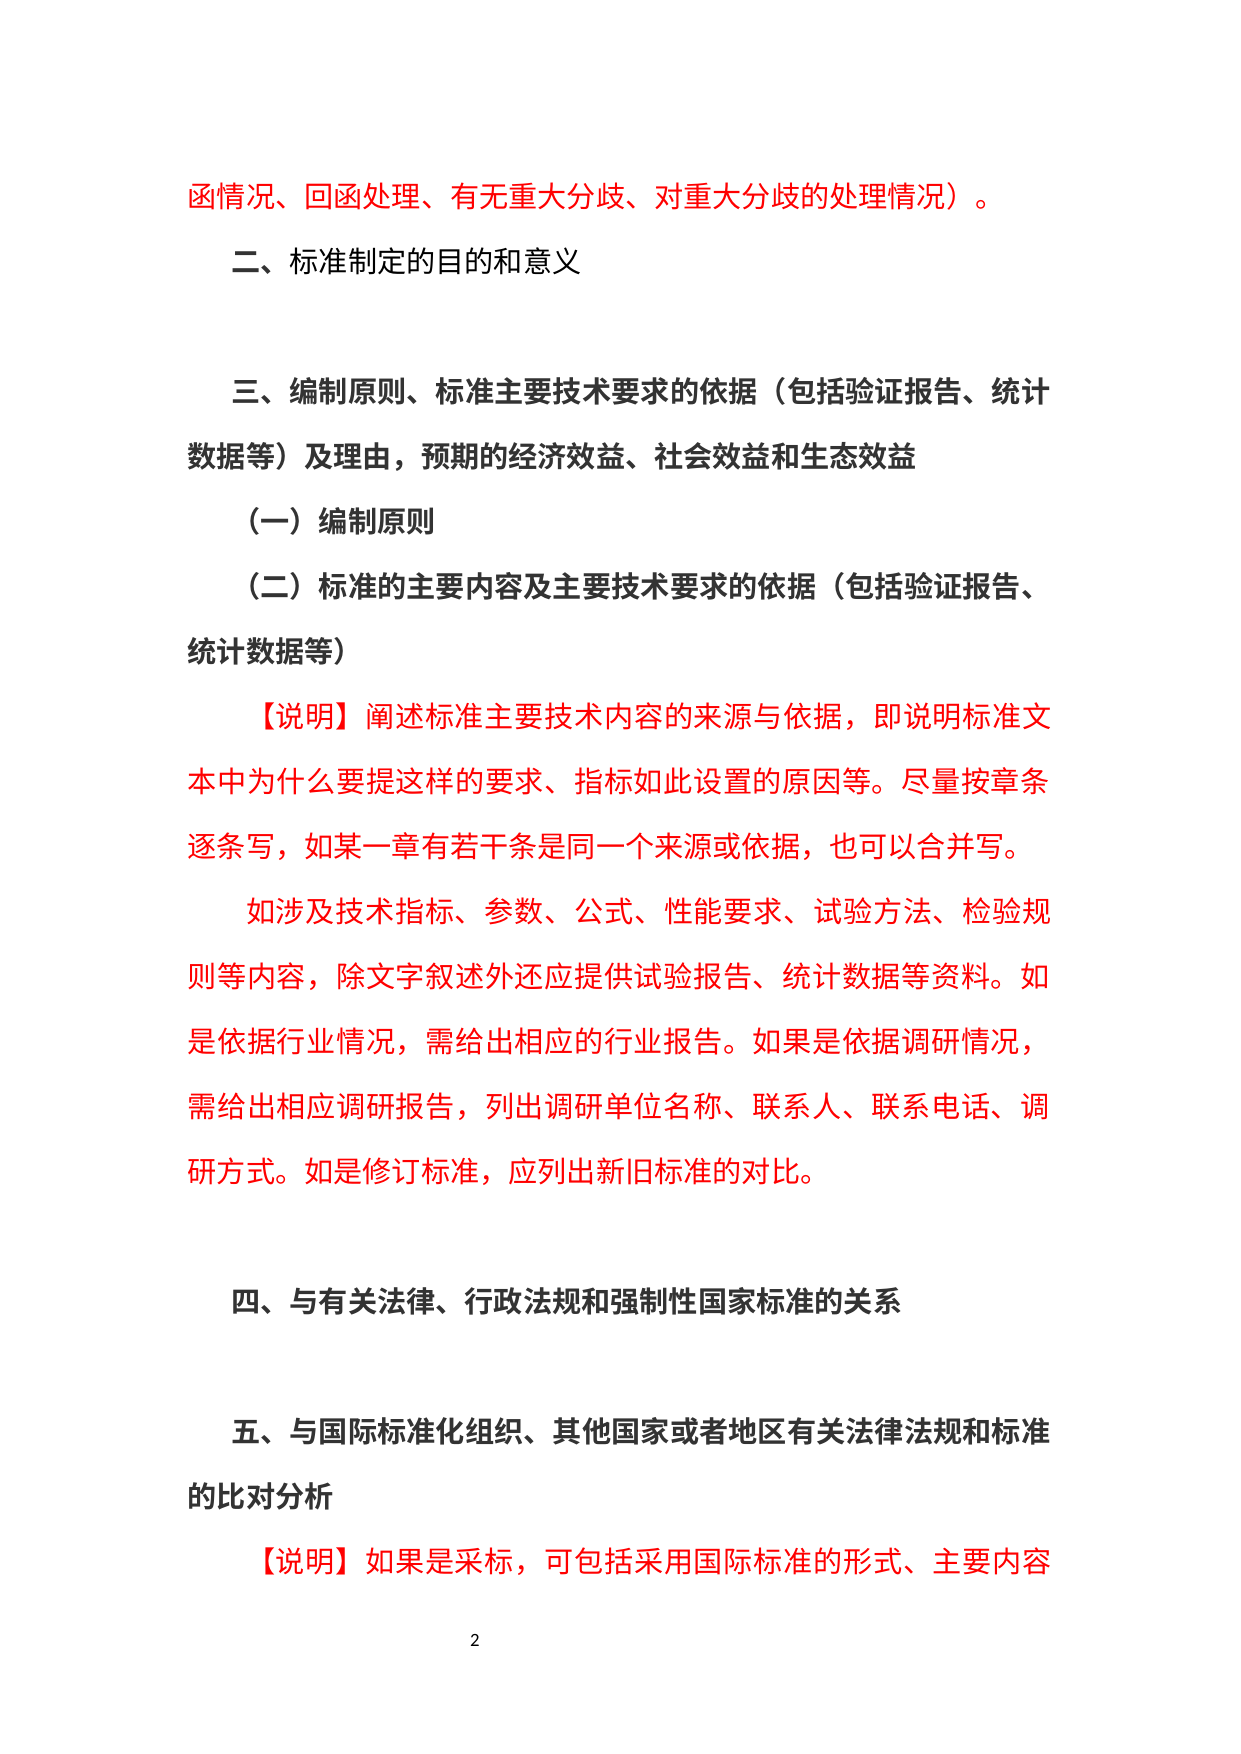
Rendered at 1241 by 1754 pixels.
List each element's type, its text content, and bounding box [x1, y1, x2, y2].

list 标准制定的目的和意义 [187, 227, 1053, 292]
list 编制原则、标准主要技术要求的依据（包括验证报告、统计数据等）及理由，预期的经济效益、社会效益和生态效益 [187, 357, 1053, 487]
list 与有关法律、行政法规和强制性国家标准的关系 [187, 1267, 1053, 1332]
text 【说明】阐述标准主要技术内容的来源与依据，即说明标准文本中为什么要提这样的要求、指标如此设置的原因等。尽量按章条逐条写，如某一章有若干条是同一个来源或依据，也可以合并写。 [187, 682, 1053, 877]
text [187, 162, 1053, 227]
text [187, 1527, 1053, 1592]
text 如涉及技术指标、参数、公式、性能要求、试验方法、检验规则等内容，除文字叙述外还应提供试验报告、统计数据等资料。如是依据行业情况，需给出相应的行业报告。如果是依据调研情况，需给出相应调研报告，列出调研单位名称、联系人、联系电话、调研方式。如是修订标准，应列出新旧标准的对比。 [187, 877, 1053, 1202]
list 编制原则 [187, 487, 1053, 552]
list 标准的主要内容及主要技术要求的依据（包括验证报告、统计数据等） [187, 552, 1053, 682]
list 与国际标准化组织、其他国家或者地区有关法律法规和标准的比对分析 [187, 1397, 1053, 1527]
